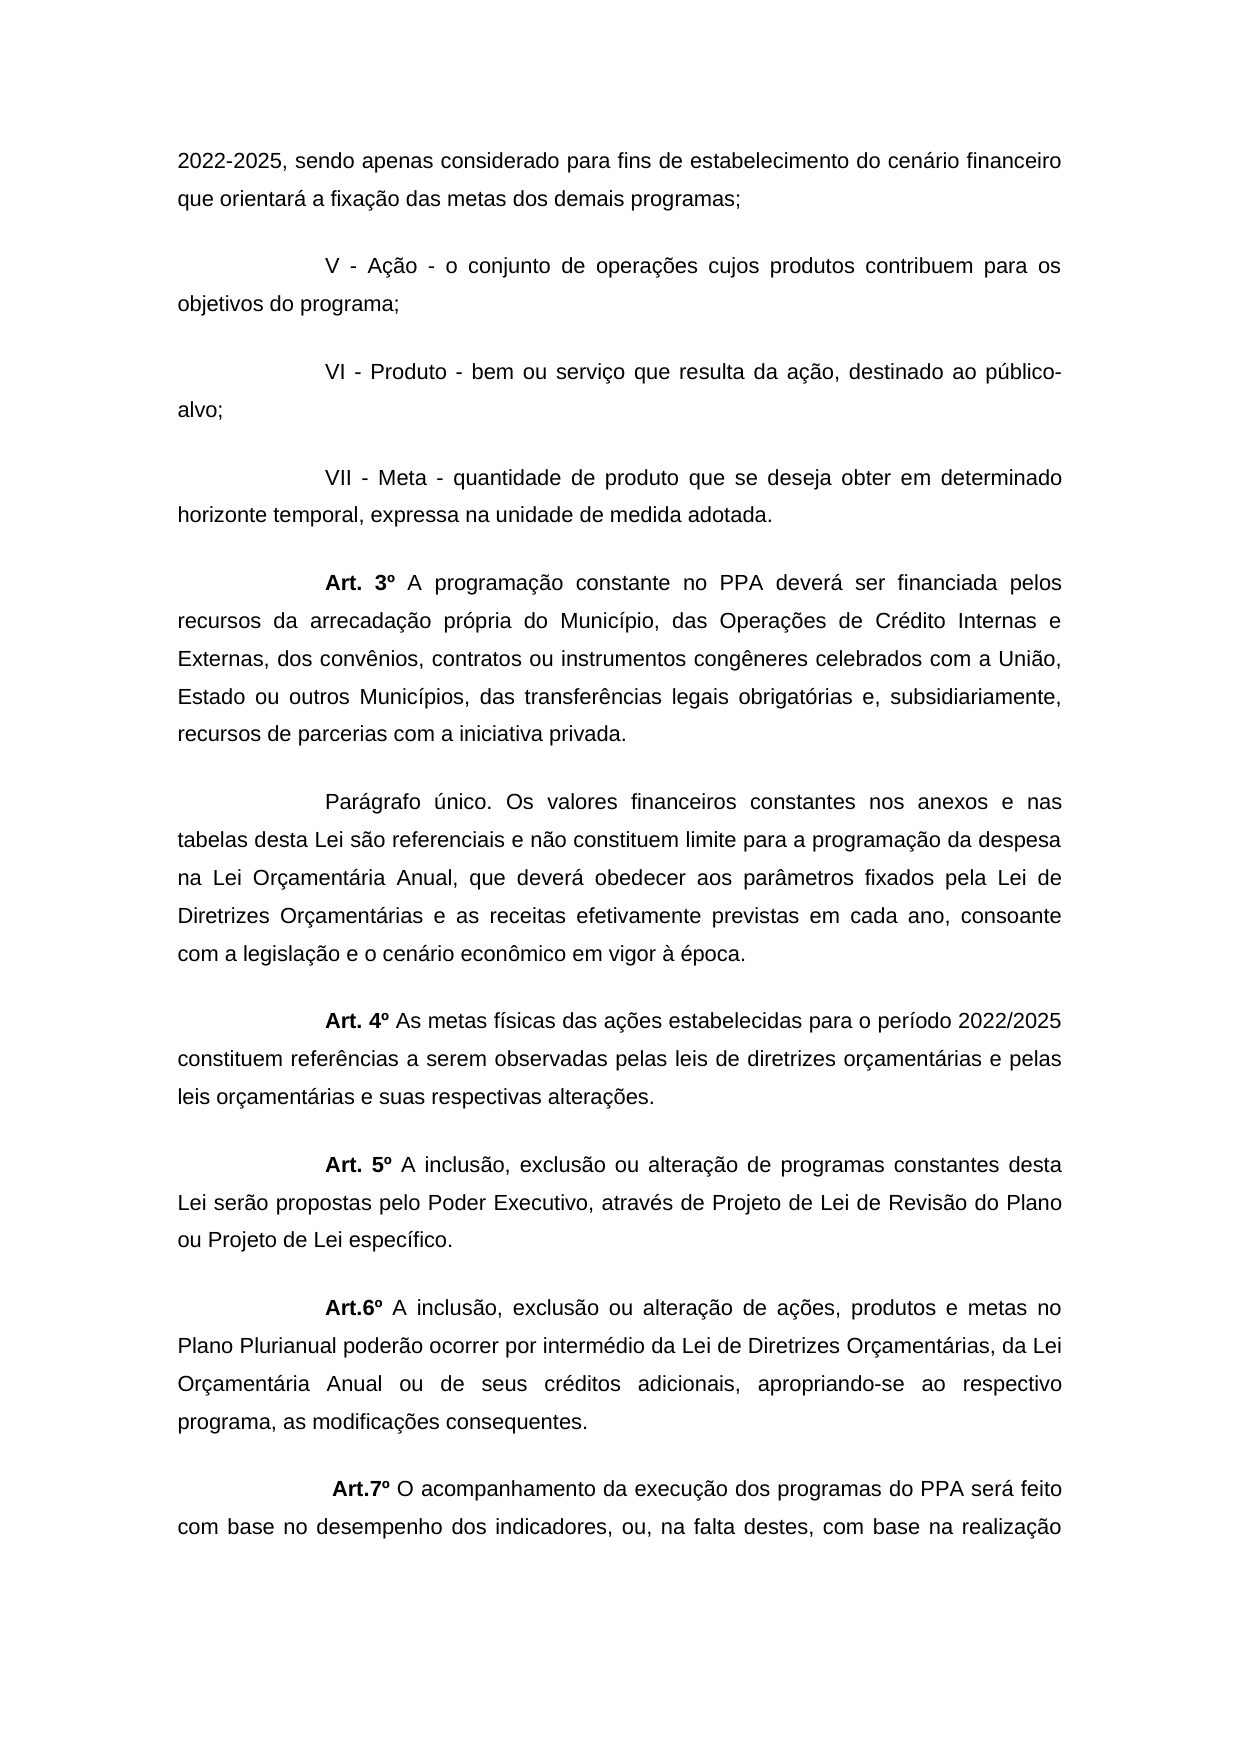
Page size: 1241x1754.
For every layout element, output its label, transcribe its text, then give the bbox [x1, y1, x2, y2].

text V - Ação - o conjunto de operações cujos produtos contribuem para os objetivos do programa; [177, 253, 1063, 316]
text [177, 148, 1063, 211]
text Art.6º A inclusão, exclusão ou alteração de ações, produtos e metas no Plano Plurianual poderão ocorrer por intermédio da Lei de Diretrizes Orçamentárias, da Lei Orçamentária Anual ou de seus créditos adicionais, apropriando-se ao respectivo programa, as modificações consequentes. [177, 1295, 1063, 1434]
text Art. 5º A inclusão, exclusão ou alteração de programas constantes desta Lei serão propostas pelo Poder Executivo, através de Projeto de Lei de Revisão do Plano ou Projeto de Lei específico. [177, 1152, 1063, 1252]
text Art. 4º As metas físicas das ações estabelecidas para o período 2022/2025 constituem referências a serem observadas pelas leis de diretrizes orçamentárias e pelas leis orçamentárias e suas respectivas alterações. [177, 1008, 1063, 1109]
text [177, 1476, 1063, 1539]
text VI - Produto - bem ou serviço que resulta da ação, destinado ao público-alvo; [177, 359, 1063, 422]
text Parágrafo único. Os valores financeiros constantes nos anexos e nas tabelas desta Lei são referenciais e não constituem limite para a programação da despesa na Lei Orçamentária Anual, que deverá obedecer aos parâmetros fixados pela Lei de Diretrizes Orçamentárias e as receitas efetivamente previstas em cada ano, consoante com a legislação e o cenário econômico em vigor à época. [177, 789, 1063, 966]
text VII - Meta - quantidade de produto que se deseja obter em determinado horizonte temporal, expressa na unidade de medida adotada. [177, 464, 1063, 527]
text Art. 3º A programação constante no PPA deverá ser financiada pelos recursos da arrecadação própria do Município, das Operações de Crédito Internas e Externas, dos convênios, contratos ou instrumentos congêneres celebrados com a União, Estado ou outros Municípios, das transferências legais obrigatórias e, subsidiariamente, recursos de parcerias com a iniciativa privada. [177, 570, 1063, 747]
